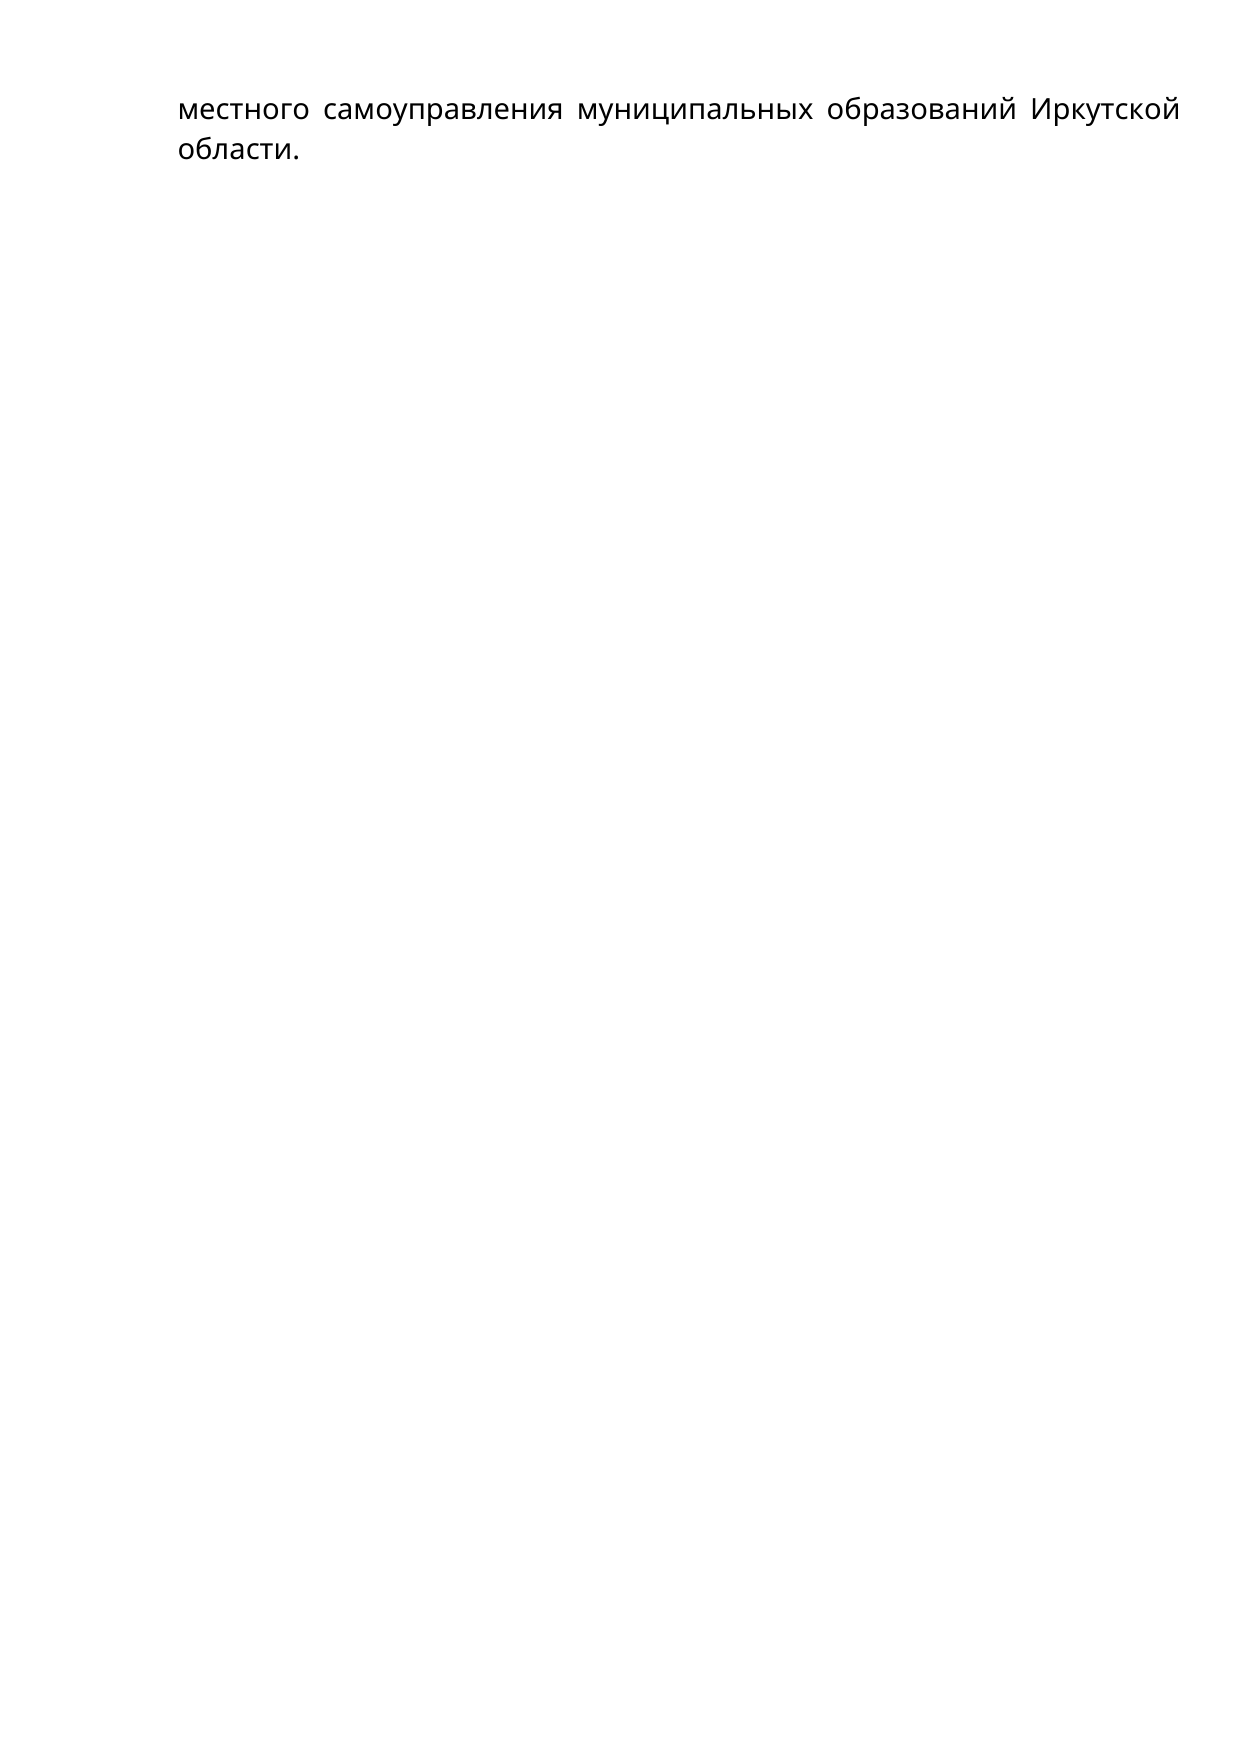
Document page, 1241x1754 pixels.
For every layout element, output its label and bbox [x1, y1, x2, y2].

list [177, 89, 1181, 168]
